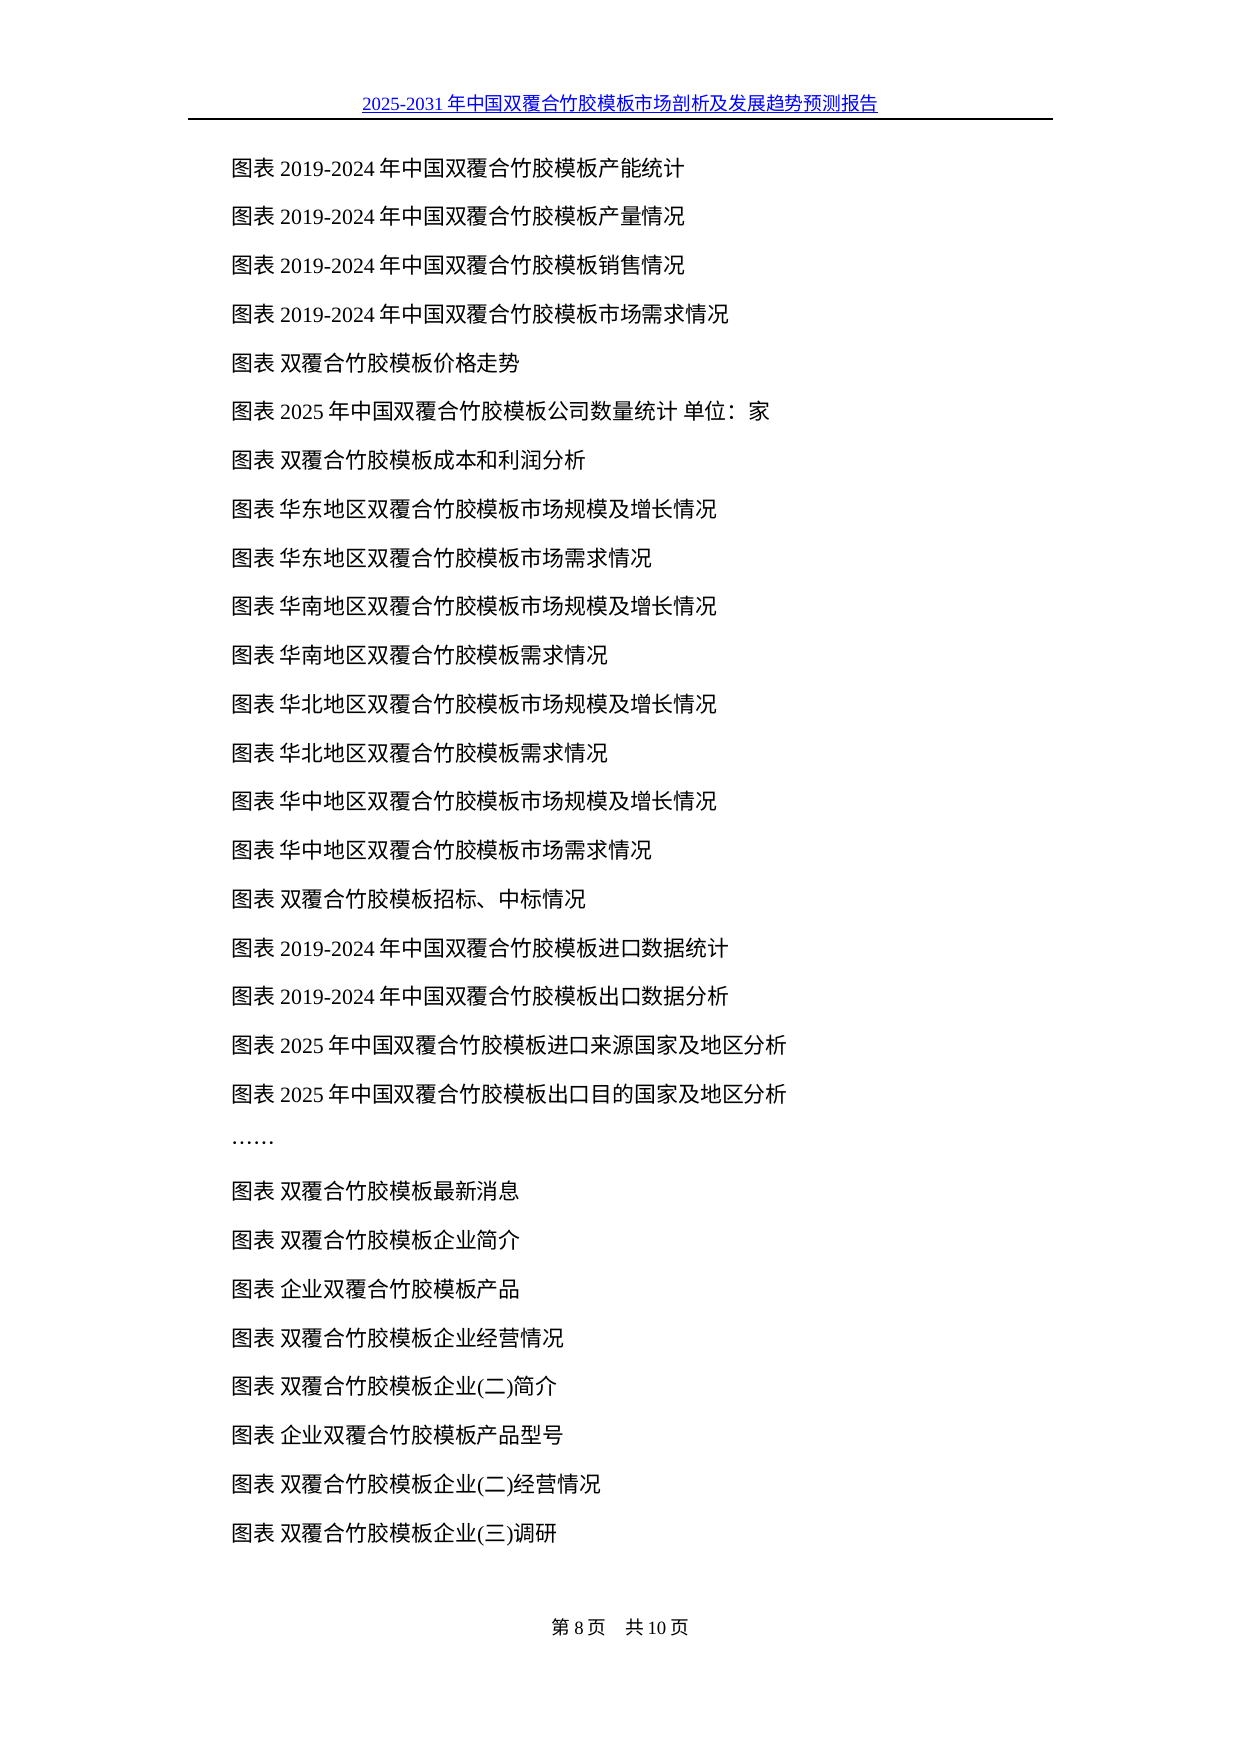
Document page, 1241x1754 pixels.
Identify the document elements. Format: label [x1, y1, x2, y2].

text [187, 150, 1053, 1548]
